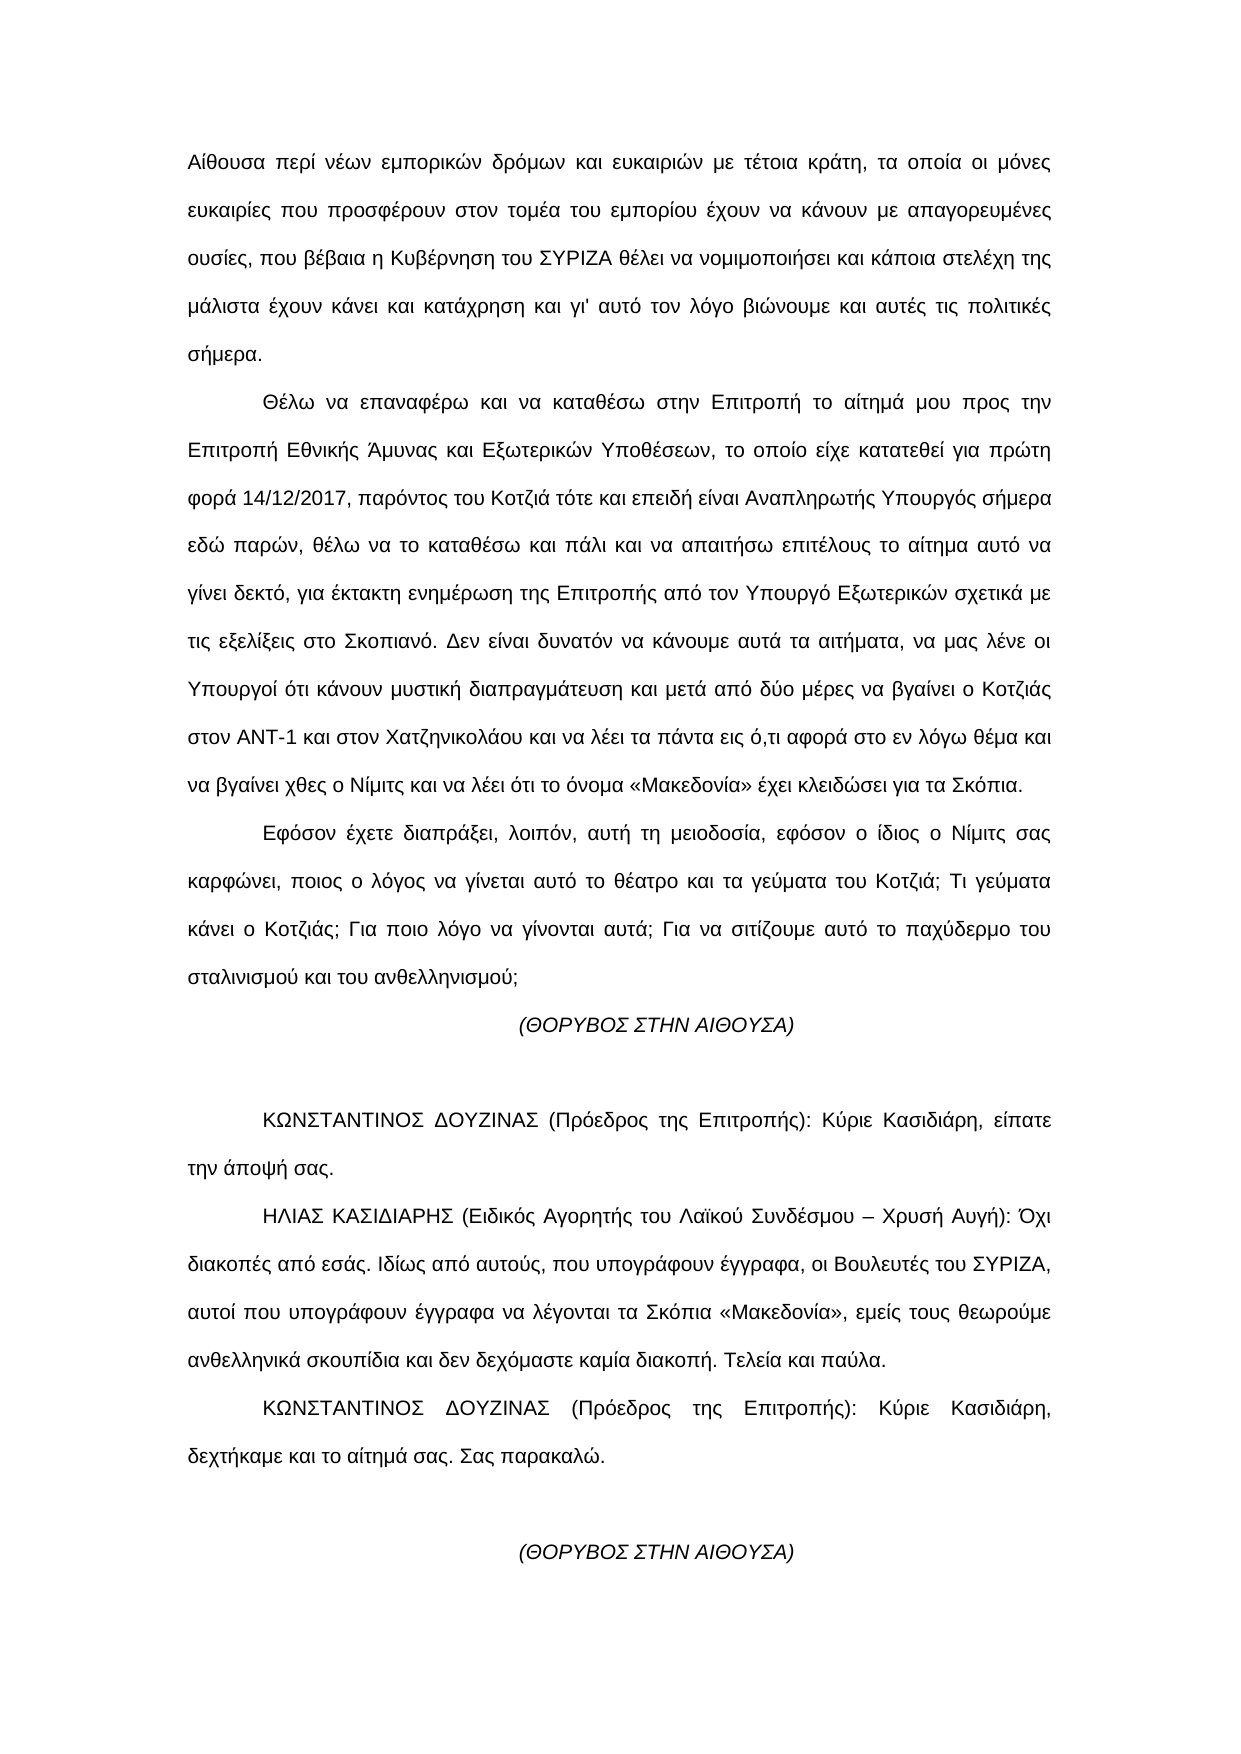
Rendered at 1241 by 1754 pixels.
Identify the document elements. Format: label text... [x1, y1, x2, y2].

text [187, 150, 1053, 366]
text (ΘΟΡΥΒΟΣ ΣΤΗΝ ΑΙΘΟΥΣΑ) [187, 1012, 1053, 1036]
text (ΘΟΡΥΒΟΣ ΣΤΗΝ ΑΙΘΟΥΣΑ) [187, 1539, 1053, 1563]
text Θέλω να επαναφέρω και να καταθέσω στην Επιτροπή το αίτημά μου προς την Επιτροπή Εθνικής Άμυνας και Εξωτερικών Υποθέσεων, το οποίο είχε κατατεθεί για πρώτη φορά 14/12/2017, παρόντος του Κοτζιά τότε και επειδή είναι Αναπληρωτής Υπουργός σήμερα εδώ παρών, θέλω να το καταθέσω και πάλι και να απαιτήσω επιτέλους το αίτημα αυτό να γίνει δεκτό, για έκτακτη ενημέρωση της Επιτροπής από τον Υπουργό Εξωτερικών σχετικά με τις εξελίξεις στο Σκοπιανό. Δεν είναι δυνατόν να κάνουμε αυτά τα αιτήματα, να μας λένε οι Υπουργοί ότι κάνουν μυστική διαπραγμάτευση και μετά από δύο μέρες να βγαίνει ο Κοτζιάς στον ΑΝΤ-1 και στον Χατζηνικολάου και να λέει τα πάντα εις ό,τι αφορά στο εν λόγω θέμα και να βγαίνει χθες ο Νίμιτς και να λέει ότι το όνομα «Μακεδονία» έχει κλειδώσει για τα Σκόπια. [187, 389, 1053, 797]
text Εφόσον έχετε διαπράξει, λοιπόν, αυτή τη μειοδοσία, εφόσον ο ίδιος ο Νίμιτς σας καρφώνει, ποιος ο λόγος να γίνεται αυτό το θέατρο και τα γεύματα του Κοτζιά; Τι γεύματα κάνει ο Κοτζιάς; Για ποιο λόγο να γίνονται αυτά; Για να σιτίζουμε αυτό το παχύδερμο του σταλινισμού και του ανθελληνισμού; [187, 821, 1053, 988]
text ΚΩΝΣΤΑΝΤΙΝΟΣ ΔΟΥΖΙΝΑΣ (Πρόεδρος της Επιτροπής): Κύριε Κασιδιάρη, δεχτήκαμε και το αίτημά σας. Σας παρακαλώ. [187, 1396, 1053, 1468]
text ΚΩΝΣΤΑΝΤΙΝΟΣ ΔΟΥΖΙΝΑΣ (Πρόεδρος της Επιτροπής): Κύριε Κασιδιάρη, είπατε την άποψή σας. [187, 1108, 1053, 1180]
text ΗΛΙΑΣ ΚΑΣΙΔΙΑΡΗΣ (Ειδικός Αγορητής του Λαϊκού Συνδέσμου – Χρυσή Αυγή): Όχι διακοπές από εσάς. Ιδίως από αυτούς, που υπογράφουν έγγραφα, οι Βουλευτές του ΣΥΡΙΖΑ, αυτοί που υπογράφουν έγγραφα να λέγονται τα Σκόπια «Μακεδονία», εμείς τους θεωρούμε ανθελληνικά σκουπίδια και δεν δεχόμαστε καμία διακοπή. Τελεία και παύλα. [187, 1204, 1053, 1372]
